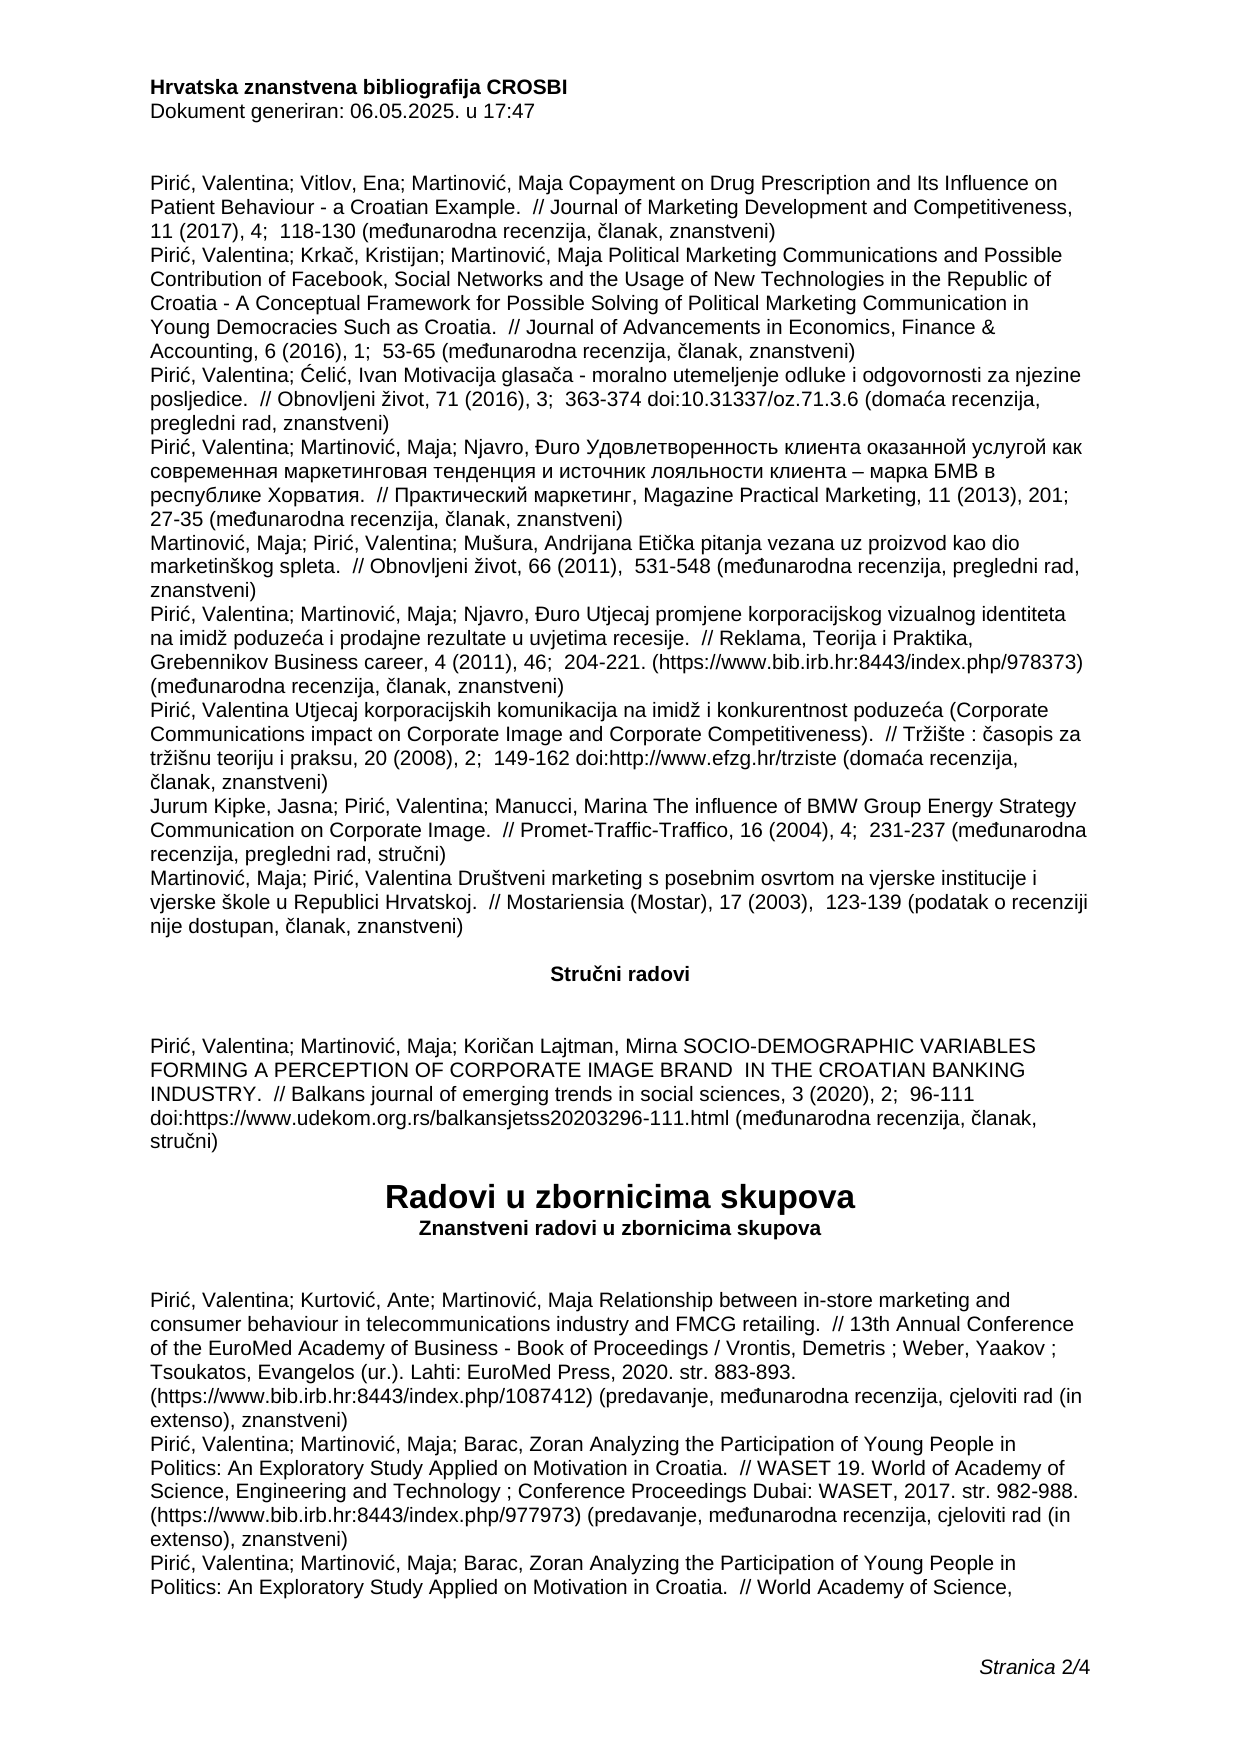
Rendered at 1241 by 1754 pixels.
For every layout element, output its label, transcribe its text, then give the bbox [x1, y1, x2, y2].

subtitle Radovi u zbornicima skupova [150, 1177, 1090, 1216]
text Pirić, Valentina [150, 698, 1090, 794]
text Pirić, Valentina; Ćelić, Ivan [150, 363, 1090, 434]
text Pirić, Valentina; Vitlov, Ena; Martinović, Maja [150, 171, 1090, 243]
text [150, 1431, 1090, 1551]
text Pirić, Valentina; Martinović, Maja; Njavro, Đuro [150, 434, 1090, 530]
subtitle Stručni radovi [150, 962, 1090, 986]
text Pirić, Valentina; Martinović, Maja; Njavro, Đuro [150, 602, 1090, 698]
text Pirić, Valentina; Martinović, Maja; Koričan Lajtman, Mirna [150, 1033, 1090, 1153]
text Jurum Kipke, Jasna; Pirić, Valentina; Manucci, Marina [150, 794, 1090, 866]
text Pirić, Valentina; Kurtović, Ante; Martinović, Maja [150, 1288, 1090, 1431]
text Pirić, Valentina; Krkač, Kristijan; Martinović, Maja [150, 243, 1090, 363]
text Martinović, Maja; Pirić, Valentina [150, 866, 1090, 938]
subtitle Znanstveni radovi u zbornicima skupova [150, 1216, 1090, 1240]
text Martinović, Maja; Pirić, Valentina; Mušura, Andrijana [150, 530, 1090, 602]
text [150, 1551, 1090, 1599]
